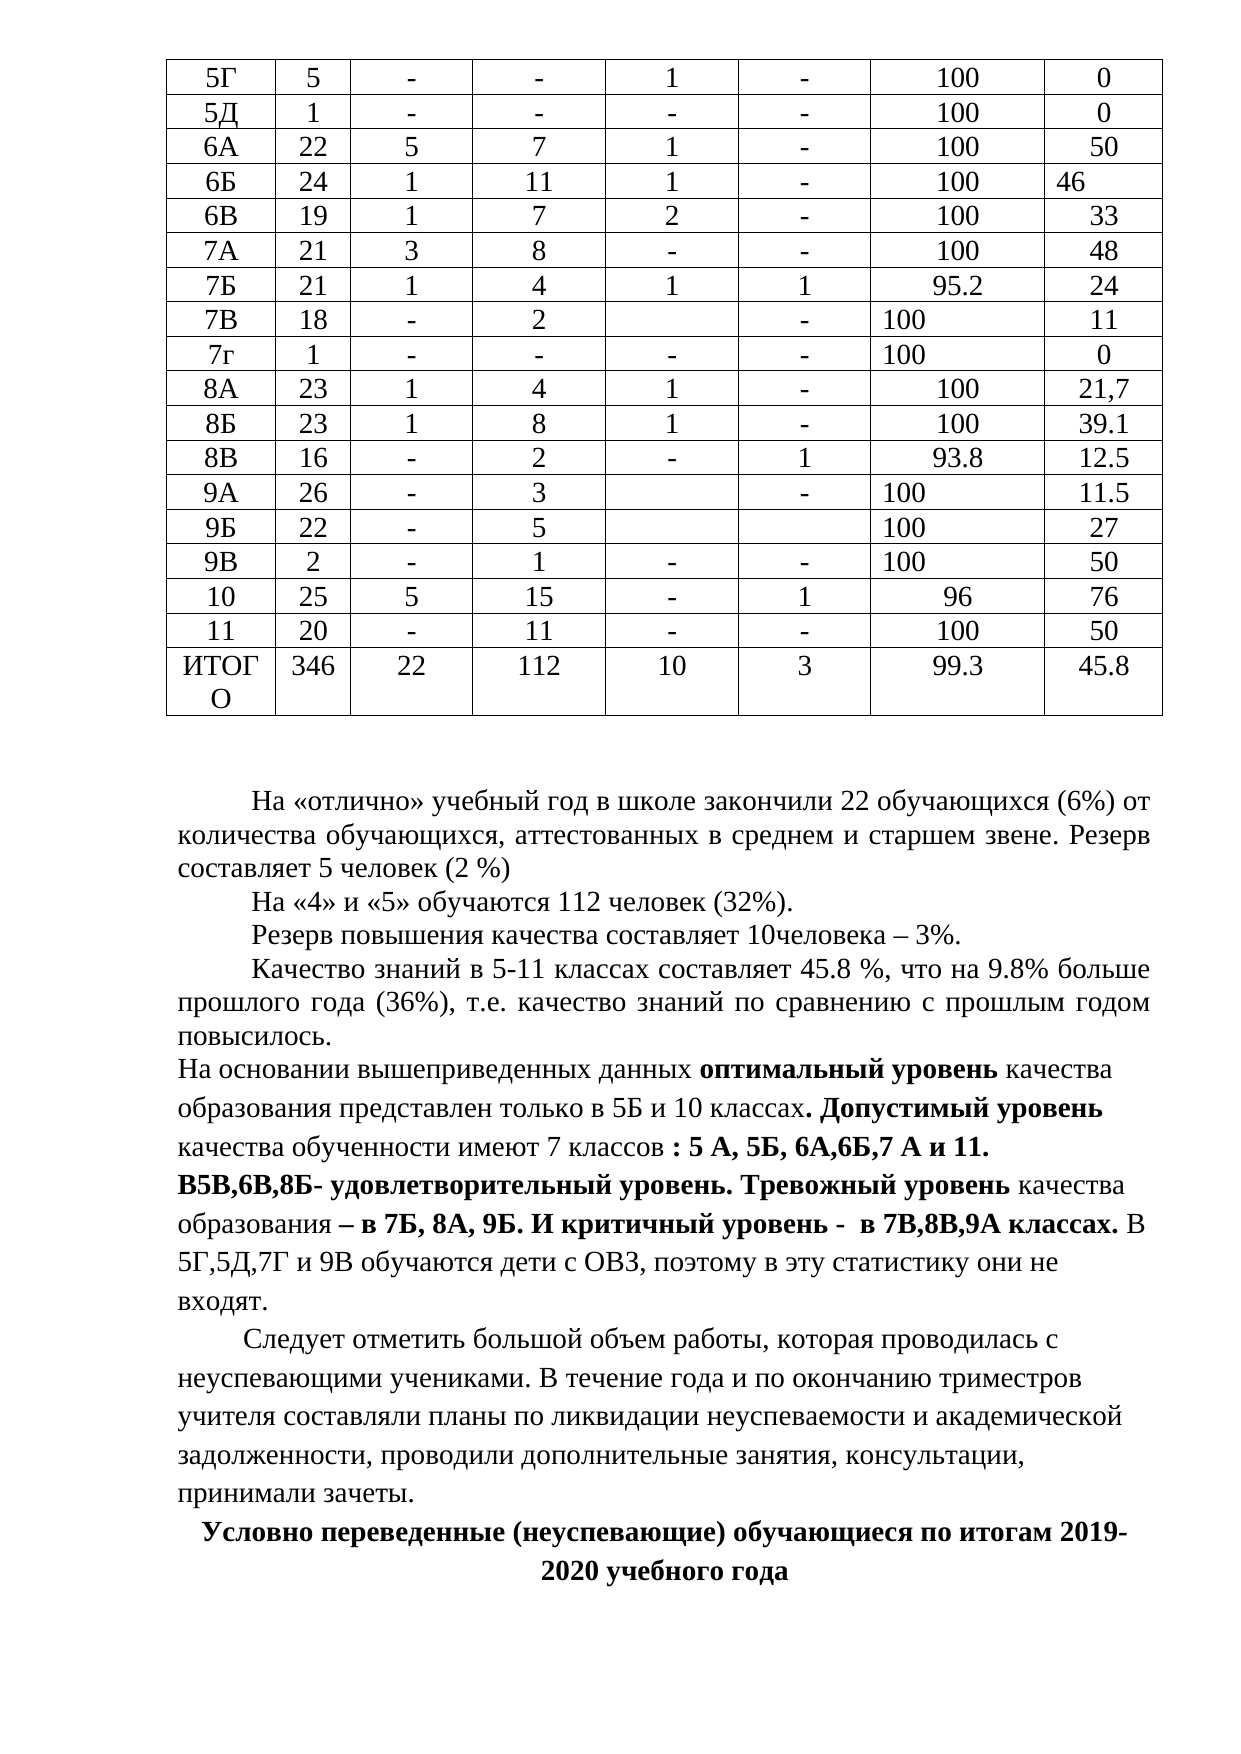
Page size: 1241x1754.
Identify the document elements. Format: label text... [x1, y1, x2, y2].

text На «4» и «5» обучаются 112 человек (32%). [177, 884, 1152, 917]
table_cell 3 [351, 233, 472, 267]
table_cell 10 [167, 579, 275, 612]
table_cell 7В [167, 302, 275, 336]
table_cell - [739, 614, 870, 647]
table_cell - [739, 60, 870, 94]
table_cell 1 [276, 95, 350, 128]
text Условно переведенные (неуспевающие) обучающиеся по итогам 2019-2020 учебного года [177, 1514, 1152, 1586]
table_cell 100 [871, 337, 1044, 370]
table_cell [606, 302, 738, 336]
table_cell 6Б [167, 164, 275, 197]
table_cell 100 [871, 129, 1044, 163]
table_cell 5Д [167, 95, 275, 128]
table_cell 11 [473, 164, 605, 197]
table_cell - [351, 475, 472, 509]
table_cell - [606, 544, 738, 578]
table_cell 11 [473, 614, 605, 647]
table_cell 46 [1045, 164, 1162, 197]
table_cell [606, 510, 738, 543]
table_cell 100 [871, 95, 1044, 128]
table_cell - [739, 233, 870, 267]
table_cell 4 [473, 268, 605, 301]
table_cell 22 [276, 129, 350, 163]
table_cell 1 [606, 268, 738, 301]
table_cell 50 [1045, 614, 1162, 647]
table_cell 1 [351, 406, 472, 439]
table_cell - [351, 544, 472, 578]
table_cell - [739, 129, 870, 163]
table_cell 100 [871, 614, 1044, 647]
table_cell 1 [351, 164, 472, 197]
table_cell 1 [351, 199, 472, 232]
table_cell 48 [1045, 233, 1162, 267]
text Следует отметить большой объем работы, которая проводилась с неуспевающими учениками. В течение года и по окончанию триместров учителя составляли планы по ликвидации неуспеваемости и академической задолженности, проводили дополнительные занятия, консультации, принимали зачеты. [177, 1321, 1152, 1509]
table_cell 100 [871, 164, 1044, 197]
table_cell - [739, 544, 870, 578]
text Резерв повышения качества составляет 10человека – 3%. [177, 917, 1152, 951]
table_cell 5 [473, 510, 605, 543]
table_cell 12.5 [1045, 441, 1162, 474]
table_cell - [739, 95, 870, 128]
table_cell 0 [1045, 95, 1162, 128]
table_cell 9А [167, 475, 275, 509]
table_cell 9Б [167, 510, 275, 543]
table_cell 100 [871, 60, 1044, 94]
table_cell - [606, 614, 738, 647]
table_cell 7г [167, 337, 275, 370]
table_cell 7Б [167, 268, 275, 301]
table_cell 23 [276, 406, 350, 439]
table_cell 16 [276, 441, 350, 474]
table_cell 50 [1045, 544, 1162, 578]
table_cell 19 [276, 199, 350, 232]
table_cell 100 [871, 544, 1044, 578]
table_cell - [739, 302, 870, 336]
table_cell 1 [606, 129, 738, 163]
table_cell - [473, 95, 605, 128]
table_cell - [351, 60, 472, 94]
table_cell 27 [1045, 510, 1162, 543]
table_cell - [739, 164, 870, 197]
table_cell 1 [606, 164, 738, 197]
table_cell 21 [276, 268, 350, 301]
table_cell 1 [606, 406, 738, 439]
table_cell 100 [871, 371, 1044, 405]
table_cell - [473, 60, 605, 94]
table_cell 11.5 [1045, 475, 1162, 509]
table_cell 7 [473, 129, 605, 163]
table_cell [739, 510, 870, 543]
table_cell 1 [739, 441, 870, 474]
table_cell 22 [351, 648, 472, 715]
table_cell 5 [351, 129, 472, 163]
text Качество знаний в 5-11 классах составляет 45.8 %, что на 9.8% больше прошлого года (36%), т.е. качество знаний по сравнению с прошлым годом повысилось. [177, 951, 1152, 1052]
table_cell 8 [473, 233, 605, 267]
table_cell 33 [1045, 199, 1162, 232]
table_cell - [606, 337, 738, 370]
table_cell - [351, 441, 472, 474]
table_cell - [739, 199, 870, 232]
table_cell 11 [167, 614, 275, 647]
table_cell 1 [351, 268, 472, 301]
table_cell 99.3 [871, 648, 1044, 715]
table_cell 20 [276, 614, 350, 647]
table_cell 1 [351, 371, 472, 405]
table_cell 1 [606, 371, 738, 405]
table_cell 5 [351, 579, 472, 612]
table_cell 18 [276, 302, 350, 336]
table_cell 1 [473, 544, 605, 578]
table_cell 2 [276, 544, 350, 578]
table_cell 15 [473, 579, 605, 612]
table_cell ИТОГО [167, 648, 275, 715]
table_cell 1 [739, 268, 870, 301]
table_cell 26 [276, 475, 350, 509]
table_cell 1 [739, 579, 870, 612]
table_cell - [739, 371, 870, 405]
table_cell 9В [167, 544, 275, 578]
table_cell 76 [1045, 579, 1162, 612]
table_cell - [739, 475, 870, 509]
table_cell - [739, 337, 870, 370]
table_cell 21 [276, 233, 350, 267]
table_cell 0 [1045, 337, 1162, 370]
table_cell 39.1 [1045, 406, 1162, 439]
table_cell 8В [167, 441, 275, 474]
table_cell 93.8 [871, 441, 1044, 474]
table_cell 346 [276, 648, 350, 715]
table_cell - [351, 337, 472, 370]
table_cell 8Б [167, 406, 275, 439]
table_cell - [351, 302, 472, 336]
table_cell 96 [871, 579, 1044, 612]
table_cell 100 [871, 302, 1044, 336]
table_cell 5 [276, 60, 350, 94]
table_cell 100 [871, 233, 1044, 267]
table_cell 50 [1045, 129, 1162, 163]
table_cell - [739, 406, 870, 439]
table_cell - [473, 337, 605, 370]
table_cell 7А [167, 233, 275, 267]
text На «отлично» учебный год в школе закончили 22 обучающихся (6%) от количества обучающихся, аттестованных в среднем и старшем звене. Резерв составляет 5 человек (2 %) [177, 783, 1152, 884]
table_cell 22 [276, 510, 350, 543]
table_cell 45.8 [1045, 648, 1162, 715]
table_cell - [351, 614, 472, 647]
table_cell 5Г [167, 60, 275, 94]
table_cell 100 [871, 406, 1044, 439]
table_cell - [351, 95, 472, 128]
table_cell 24 [276, 164, 350, 197]
table_cell - [351, 510, 472, 543]
table_cell 23 [276, 371, 350, 405]
table_cell 2 [606, 199, 738, 232]
table_cell 2 [473, 302, 605, 336]
table_cell 8А [167, 371, 275, 405]
text На основании вышеприведенных данных оптимальный уровень качества образования представлен только в 5Б и 10 классах. Допустимый уровень качества обученности имеют 7 классов : 5 А, 5Б, 6А,6Б,7 А и 11. В5В,6В,8Б- удовлетворительный уровень. Тревожный уровень качества образования – в 7Б, 8А, 9Б. И критичный уровень - в 7В,8В,9А классах. В 5Г,5Д,7Г и 9В обучаются дети с ОВЗ, поэтому в эту статистику они не входят. [177, 1052, 1152, 1316]
table_cell 3 [739, 648, 870, 715]
table_cell 10 [606, 648, 738, 715]
table_cell - [606, 441, 738, 474]
table_cell 100 [871, 510, 1044, 543]
table_cell 8 [473, 406, 605, 439]
table_cell 24 [1045, 268, 1162, 301]
table_cell 3 [473, 475, 605, 509]
table_cell 100 [871, 475, 1044, 509]
table_cell 6А [167, 129, 275, 163]
table_cell 100 [871, 199, 1044, 232]
table_cell - [606, 95, 738, 128]
table_cell 1 [606, 60, 738, 94]
table_cell 7 [473, 199, 605, 232]
table_cell 112 [473, 648, 605, 715]
table_cell - [606, 579, 738, 612]
table_cell 1 [276, 337, 350, 370]
table_cell [606, 475, 738, 509]
table_cell 21,7 [1045, 371, 1162, 405]
table_cell 0 [1045, 60, 1162, 94]
table_cell 4 [473, 371, 605, 405]
table_cell 6В [167, 199, 275, 232]
table_cell - [606, 233, 738, 267]
table_cell 25 [276, 579, 350, 612]
table_cell 11 [1045, 302, 1162, 336]
table_cell 95.2 [871, 268, 1044, 301]
table_cell 2 [473, 441, 605, 474]
